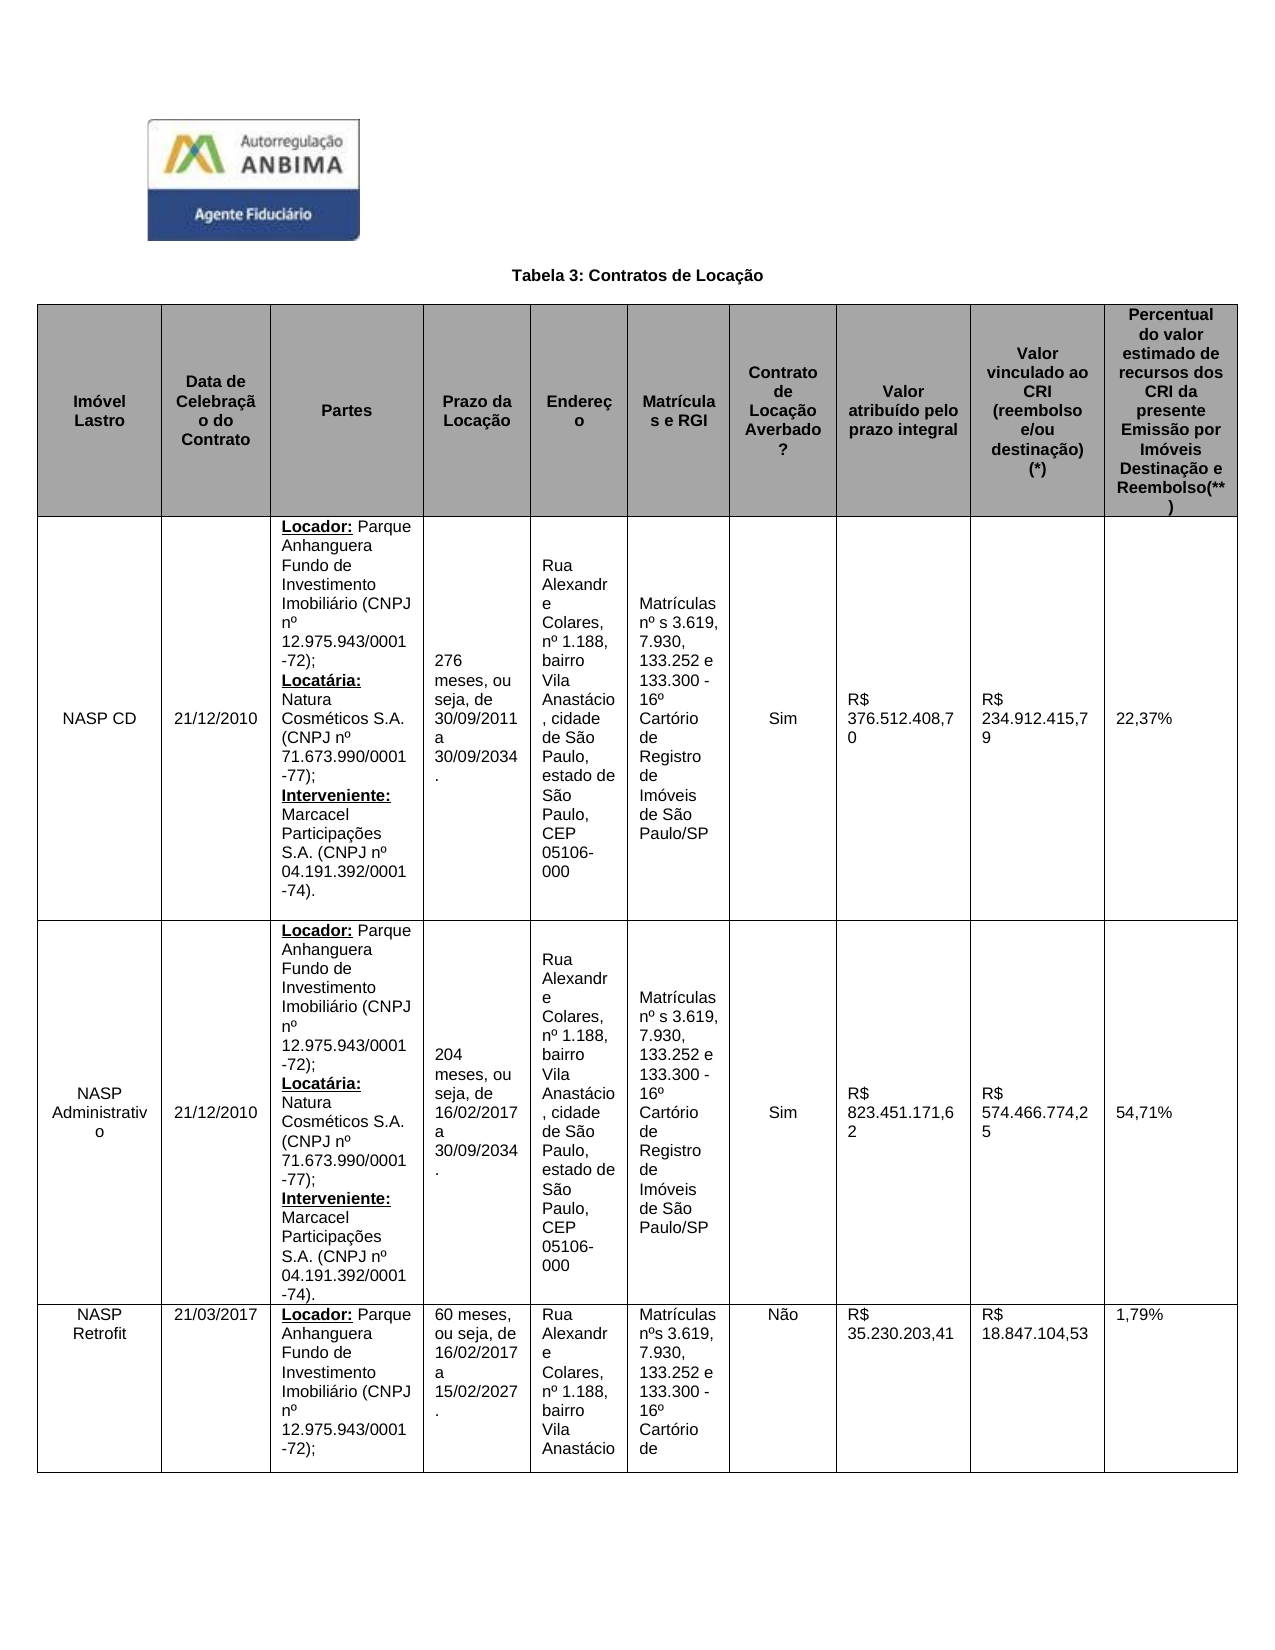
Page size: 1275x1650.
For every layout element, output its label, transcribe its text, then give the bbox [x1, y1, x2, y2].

table_cell Locador: Parque Anhanguera Fundo de Investimento Imobiliário (CNPJ nº 12.975.943/0001-72); Locatária: Natura Cosméticos S.A. (CNPJ nº 71.673.990/0001-77); Interveniente: Marcacel Participações S.A. (CNPJ nº 04.191.392/0001-74). [271, 921, 423, 1304]
table_cell 21/03/2017 [162, 1305, 270, 1472]
table_cell NASP Retrofit [38, 1305, 161, 1472]
table_header Imóvel Lastro [38, 305, 161, 516]
table_cell Matrículas nº s 3.619, 7.930, 133.252 e 133.300 - 16º Cartório de Registro de Imóveis de São Paulo/SP [628, 921, 729, 1304]
table_cell Rua Alexandre Colares, nº 1.188, bairro Vila Anastácio, cidade de São Paulo, estado de São Paulo, CEP 05106-000 [531, 1305, 627, 1472]
table_header Valor vinculado ao CRI (reembolso e/ou destinação) (*) [971, 305, 1104, 516]
table_cell Rua Alexandre Colares, nº 1.188, bairro Vila Anastácio, cidade de São Paulo, estado de São Paulo, CEP 05106-000 [531, 517, 627, 919]
table_cell NASP Administrativo [38, 921, 161, 1304]
table_cell 1,79% [1105, 1305, 1237, 1472]
table_header Partes [271, 305, 423, 516]
table_cell 21/12/2010 [162, 921, 270, 1304]
table_cell R$ 574.466.774,25 [971, 921, 1104, 1304]
table_cell R$ 376.512.408,70 [837, 517, 970, 919]
table_header Percentual do valor estimado de recursos dos CRI da presente Emissão por Imóveis Destinação e Reembolso(**) [1105, 305, 1237, 516]
table_cell 60 meses, ou seja, de 16/02/2017 a 15/02/2027. [424, 1305, 530, 1472]
table_header Data de Celebração do Contrato [162, 305, 270, 516]
table_cell Não [730, 1305, 836, 1472]
table_cell 21/12/2010 [162, 517, 270, 919]
table_cell NASP CD [38, 517, 161, 919]
table_cell R$ 35.230.203,41 [837, 1305, 970, 1472]
table_cell R$ 234.912.415,79 [971, 517, 1104, 919]
table_cell Sim [730, 921, 836, 1304]
text Tabela 3: Contratos de Locação [148, 266, 1127, 285]
table_cell R$ 823.451.171,62 [837, 921, 970, 1304]
table_cell Rua Alexandre Colares, nº 1.188, bairro Vila Anastácio, cidade de São Paulo, estado de São Paulo, CEP 05106-000 [531, 921, 627, 1304]
table_cell 204 meses, ou seja, de 16/02/2017 a 30/09/2034. [424, 921, 530, 1304]
table_cell 54,71% [1105, 921, 1237, 1304]
table_cell R$ 18.847.104,53 [971, 1305, 1104, 1472]
table_cell 22,37% [1105, 517, 1237, 919]
table_cell 276 meses, ou seja, de 30/09/2011 a 30/09/2034. [424, 517, 530, 919]
table_cell Locador: Parque Anhanguera Fundo de Investimento Imobiliário (CNPJ nº 12.975.943/0001-72); Locatária: Natura Cosméticos S.A. (CNPJ nº 71.673.990/0001-77); Interveniente: Marcacel Participações S.A. (CNPJ nº 04.191.392/0001-74). [271, 517, 423, 919]
table_cell Matrículas nº s 3.619, 7.930, 133.252 e 133.300 - 16º Cartório de Registro de Imóveis de São Paulo/SP [628, 517, 729, 919]
picture [147, 119, 360, 241]
table_header Contrato de Locação Averbado? [730, 305, 836, 516]
table_header Valor atribuído pelo prazo integral [837, 305, 970, 516]
table_header Endereço [531, 305, 627, 516]
table_cell Matrículas nºs 3.619, 7.930, 133.252 e 133.300 - 16º Cartório de Registro de Imóveis de São Paulo/SP [628, 1305, 729, 1472]
table_header Matrículas e RGI [628, 305, 729, 516]
table_header Prazo da Locação [424, 305, 530, 516]
table_cell Sim [730, 517, 836, 919]
